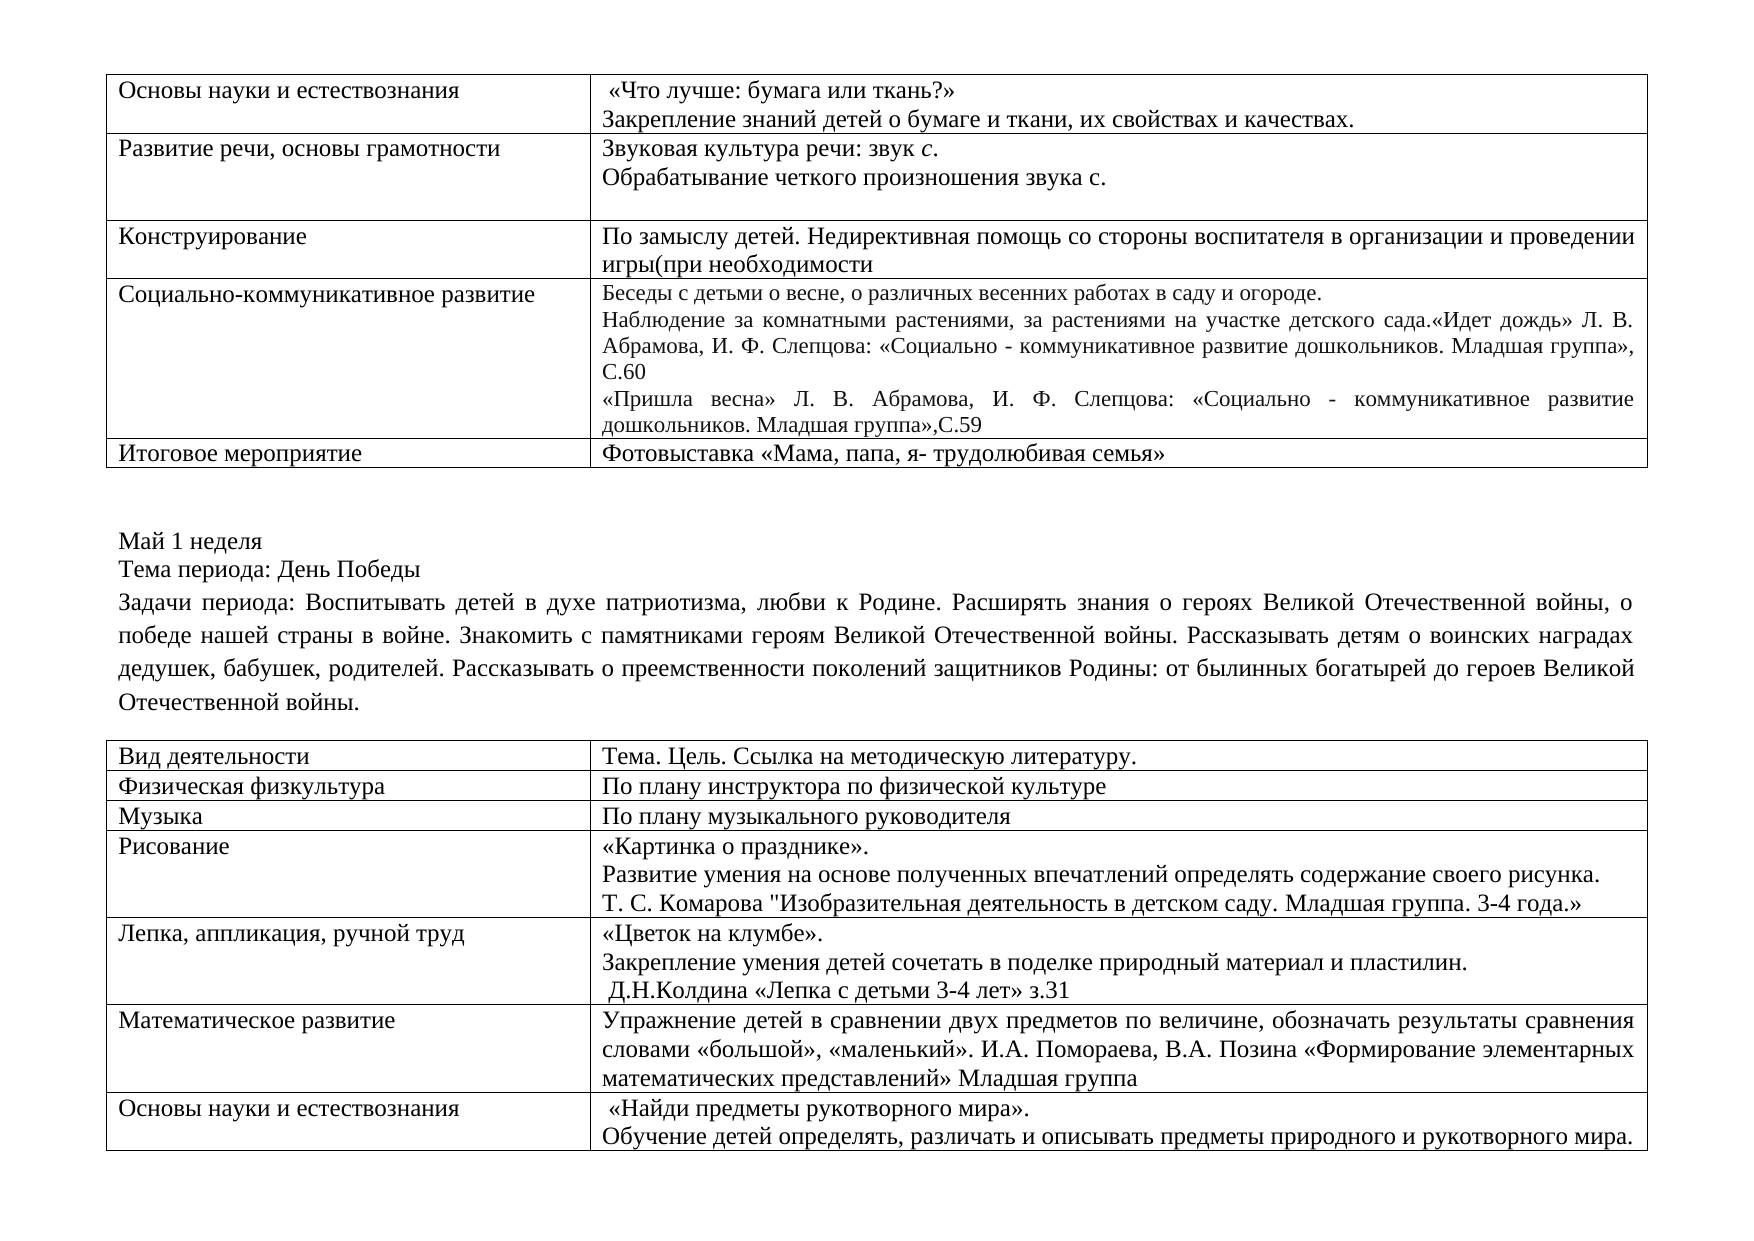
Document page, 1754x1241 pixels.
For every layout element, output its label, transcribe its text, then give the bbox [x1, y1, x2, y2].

table_cell По плану инструктора по физической культуре [591, 771, 1647, 800]
table_cell Беседы с детьми о весне, о различных весенних работах в саду и огороде. Наблюдение за комнатными растениями, за растениями на участке детского сада.«Идет дождь» Л. В. Абрамова, И. Ф. Слепцова: «Социально - коммуникативное развитие дошкольников. Младшая группа», С.60 «Пришла весна» Л. В. Абрамова, И. Ф. Слепцова: «Социально - коммуникативное развитие дошкольников. Младшая группа»,С.59 [591, 279, 1647, 437]
text Задачи периода: Воспитывать детей в духе патриотизма, любви к Родине. Расширять знания о героях Великой Отечественной войны, о победе нашей страны в войне. Знакомить с памятниками героям Великой Отечественной войны. Рассказывать детям о воинских наградах дедушек, бабушек, родителей. Рассказывать о преемственности поколений защитников Родины: от былинных богатырей до героев Великой Отечественной войны. [118, 587, 1636, 715]
table_cell «Что лучше: бумага или ткань?» Закрепление знаний детей о бумаге и ткани, их свойствах и качествах. [591, 75, 1647, 132]
table_cell «Картинка о празднике». Развитие умения на основе полученных впечатлений определять содержание своего рисунка. Т. С. Комарова "Изобразительная деятельность в детском саду. Младшая группа. 3-4 года.» [591, 831, 1647, 917]
table_cell Музыка [107, 801, 590, 830]
table_cell «Цветок на клумбе». Закрепление умения детей сочетать в поделке природный материал и пластилин. Д.Н.Колдина «Лепка с детьми 3-4 лет» з.31 [591, 918, 1647, 1004]
table_cell Упражнение детей в сравнении двух предметов по величине, обозначать результаты сравнения словами «большой», «маленький». И.А. Помораева, В.А. Позина «Формирование элементарных математических представлений» Младшая группа [591, 1005, 1647, 1092]
table_cell Математическое развитие [107, 1005, 590, 1092]
table_cell Конструирование [107, 221, 590, 278]
table_cell По замыслу детей. Недирективная помощь со стороны воспитателя в организации и проведении игры(при необходимости [591, 221, 1647, 278]
table_cell Итоговое мероприятие [107, 439, 590, 467]
table_cell Физическая физкультура [107, 771, 590, 800]
table_cell Звуковая культура речи: звук с. Обрабатывание четкого произношения звука с. [591, 134, 1647, 220]
table_header Вид деятельности [107, 741, 590, 770]
table_cell Фотовыставка «Мама, папа, я- трудолюбивая семья» [591, 439, 1647, 467]
text Тема периода: День Победы [118, 554, 1636, 583]
table_cell Лепка, аппликация, ручной труд [107, 918, 590, 1004]
table_cell По плану музыкального руководителя [591, 801, 1647, 830]
table_cell Основы науки и естествознания [107, 75, 590, 132]
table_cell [591, 1093, 1647, 1150]
table_header Тема. Цель. Ссылка на методическую литературу. [591, 741, 1647, 770]
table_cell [107, 1093, 590, 1150]
table_cell Рисование [107, 831, 590, 917]
text Май 1 неделя [118, 526, 1636, 554]
table_cell Социально-коммуникативное развитие [107, 279, 590, 437]
table_cell Развитие речи, основы грамотности [107, 134, 590, 220]
